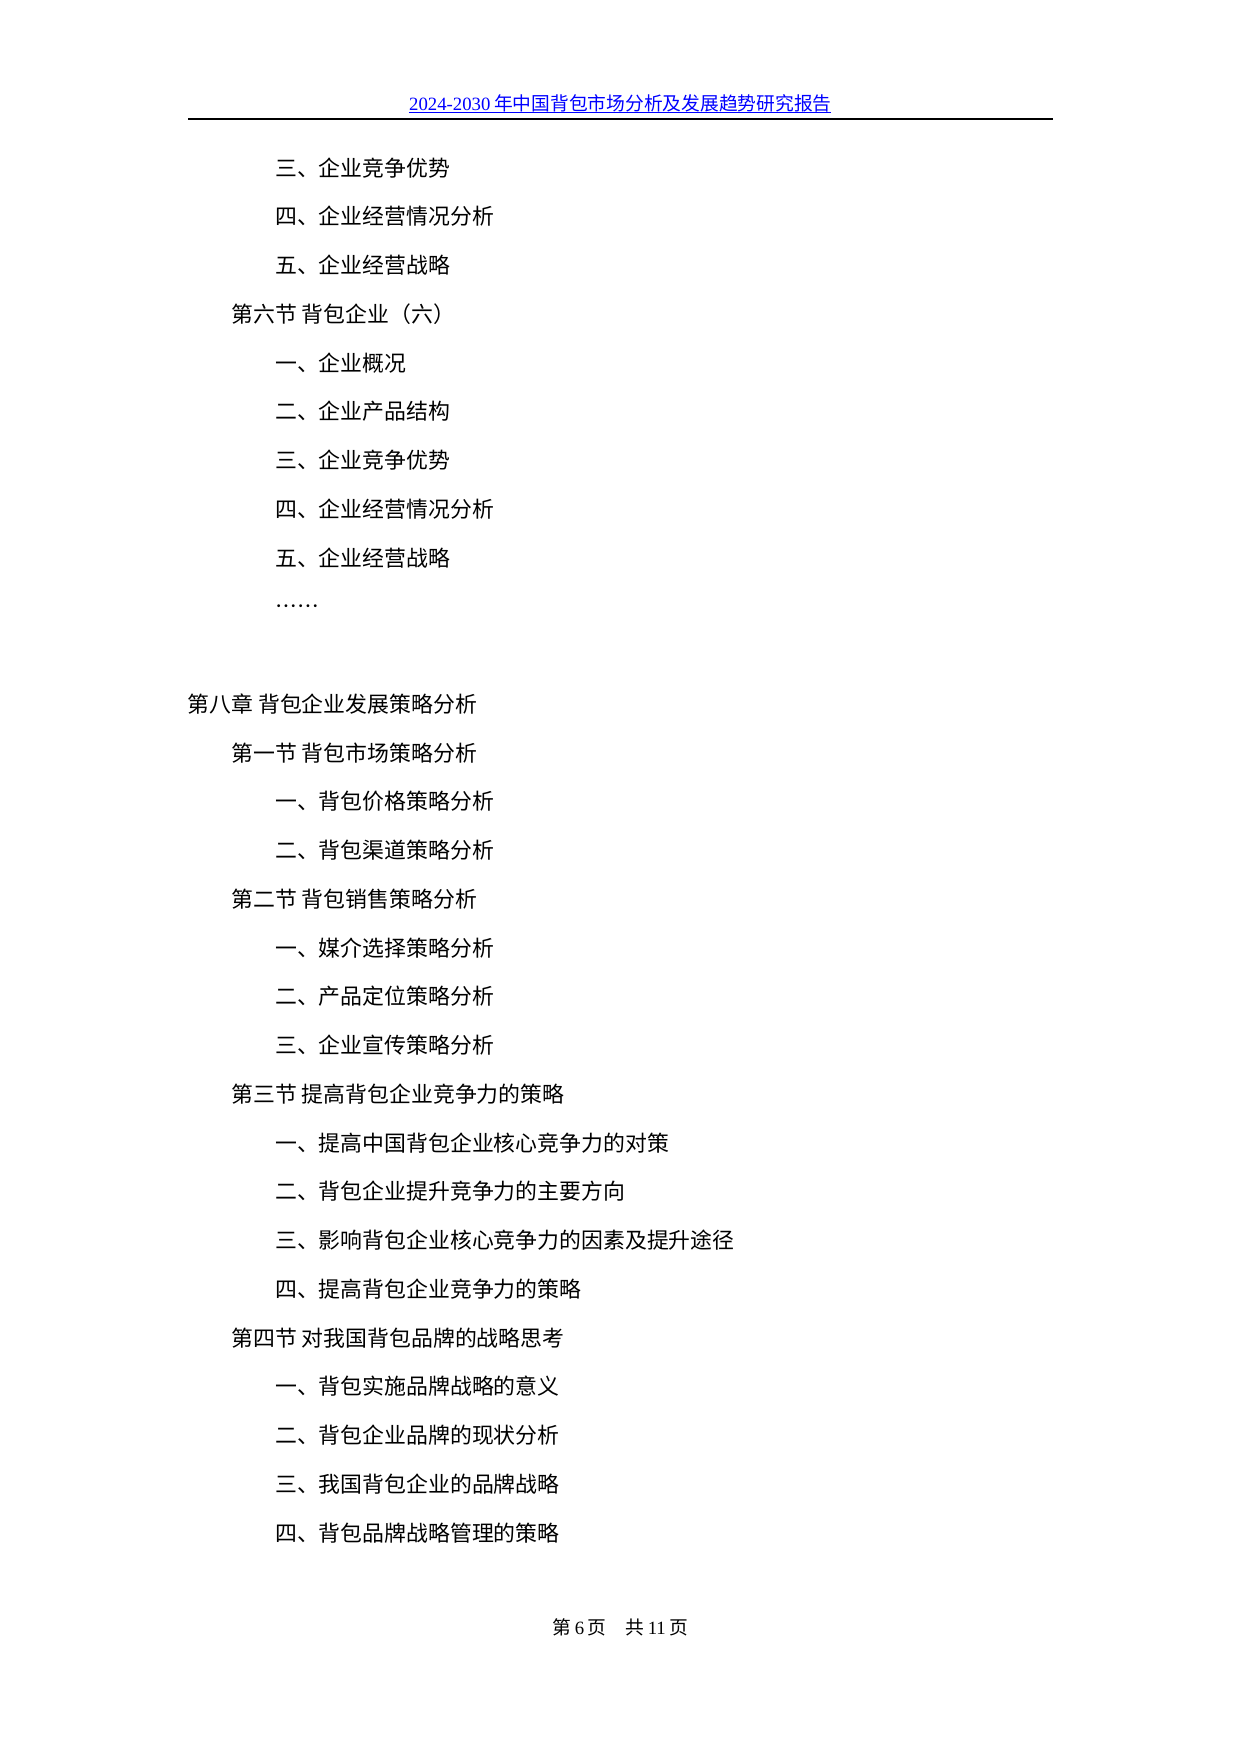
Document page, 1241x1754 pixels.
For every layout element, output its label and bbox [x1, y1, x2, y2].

text [187, 150, 1053, 1548]
